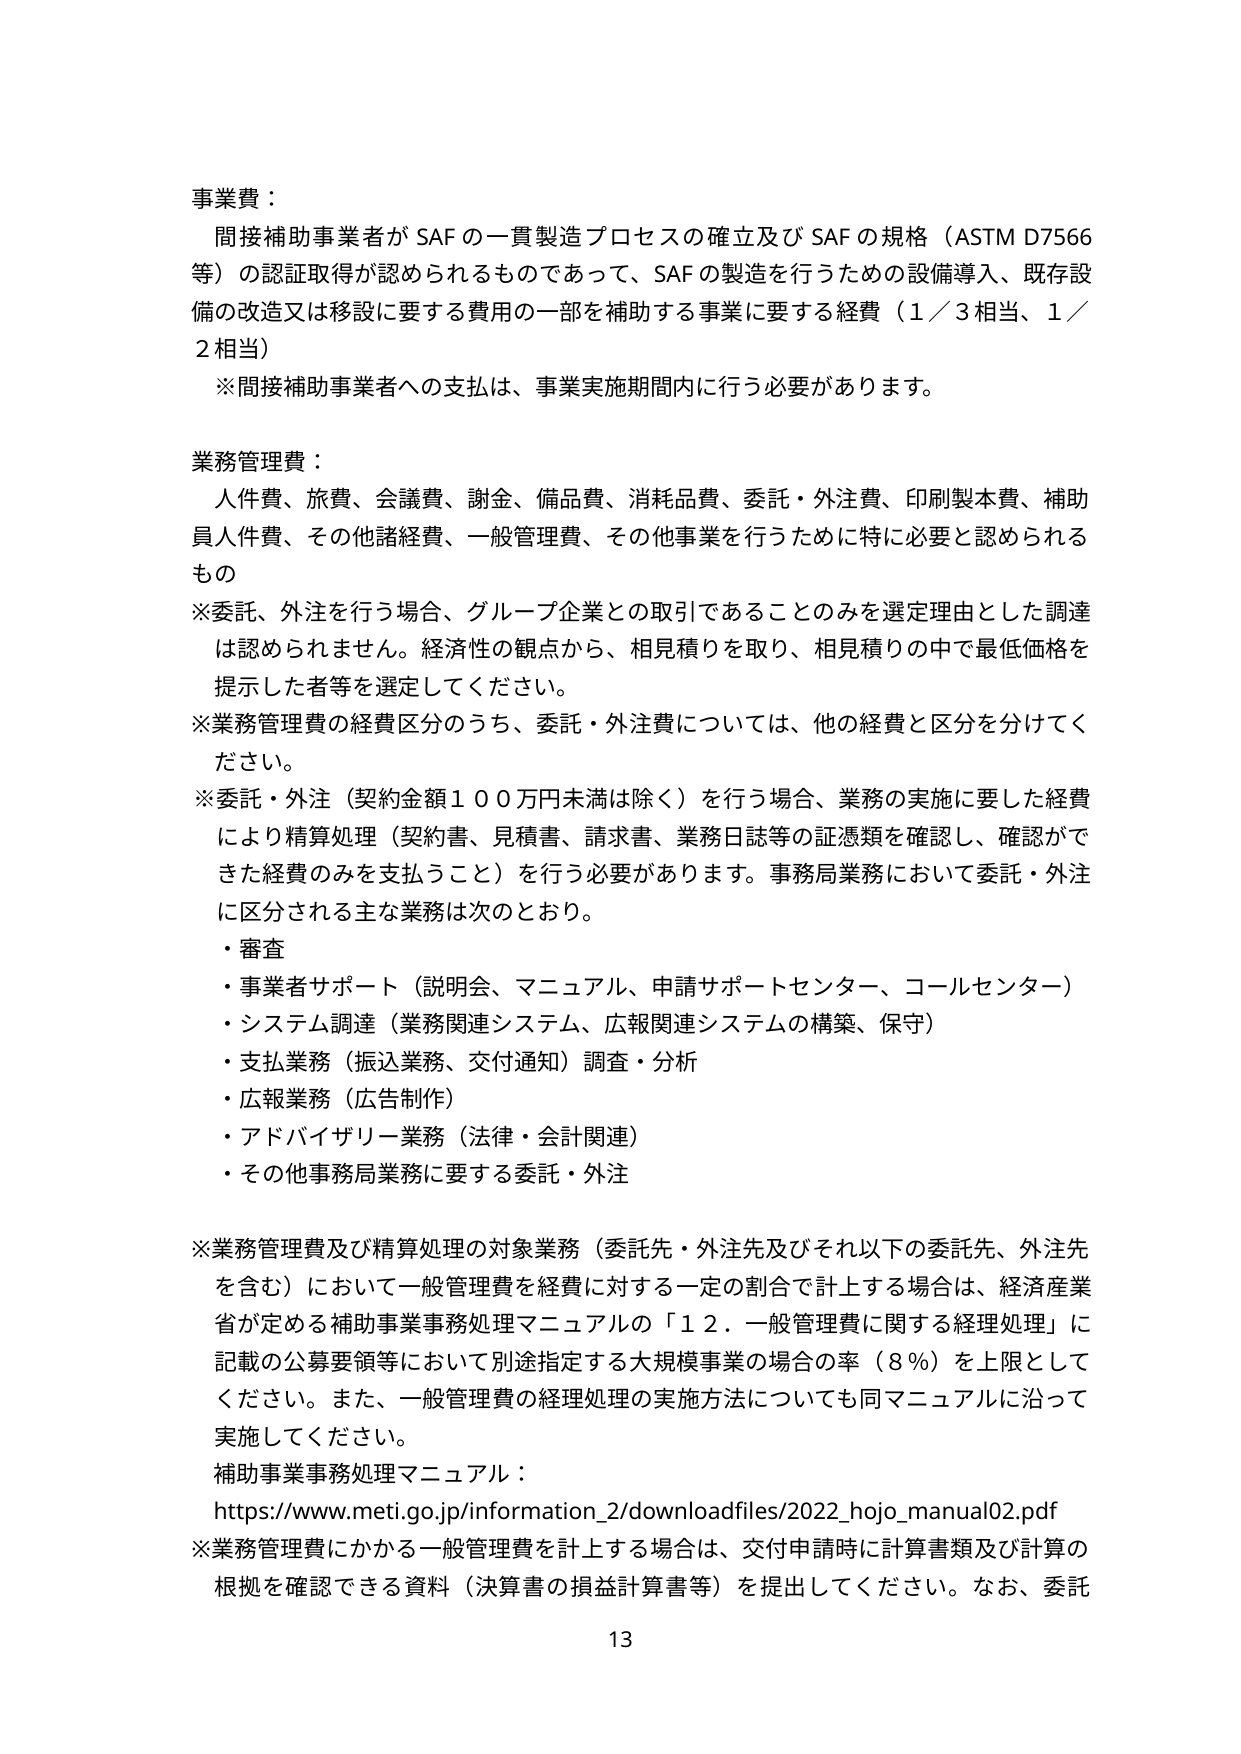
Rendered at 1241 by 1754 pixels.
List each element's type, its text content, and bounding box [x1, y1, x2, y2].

text 人件費、旅費、会議費、謝金、備品費、消耗品費、委託・外注費、印刷製本費、補助員人件費、その他諸経費、一般管理費、その他事業を行うために特に必要と認められるもの [191, 479, 1092, 592]
text ・事業者サポート（説明会、マニュアル、申請サポートセンター、コールセンター） [148, 967, 1092, 1004]
text ・広報業務（広告制作） [148, 1079, 1092, 1117]
text ※業務管理費の経費区分のうち、委託・外注費については、他の経費と区分を分けてください。 [191, 704, 1092, 779]
text ※委託、外注を行う場合、グループ企業との取引であることのみを選定理由とした調達は認められません。経済性の観点から、相見積りを取り、相見積りの中で最低価格を提示した者等を選定してください。 [191, 592, 1092, 704]
text 補助事業事務処理マニュアル： [213, 1454, 1092, 1492]
text 間接補助事業者がSAFの一貫製造プロセスの確立及びSAFの規格（ASTM D7566等）の認証取得が認められるものであって、SAFの製造を行うための設備導入、既存設備の改造又は移設に要する費用の一部を補助する事業に要する経費（１／３相当、１／２相当） ※間接補助事業者への支払は、事業実施期間内に行う必要があります。 [191, 217, 1092, 404]
text ・審査 [148, 929, 1092, 967]
text 業務管理費： [191, 442, 1092, 479]
text 事業費： [191, 179, 1092, 217]
text ※業務管理費及び精算処理の対象業務（委託先・外注先及びそれ以下の委託先、外注先を含む）において一般管理費を経費に対する一定の割合で計上する場合は、経済産業省が定める補助事業事務処理マニュアルの「１２．一般管理費に関する経理処理」に記載の公募要領等において別途指定する大規模事業の場合の率（８％）を上限としてください。また、一般管理費の経理処理の実施方法についても同マニュアルに沿って実施してください。 [191, 1229, 1092, 1454]
text ・その他事務局業務に要する委託・外注 [148, 1154, 1092, 1192]
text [191, 1529, 1092, 1604]
text ・支払業務（振込業務、交付通知）調査・分析 [148, 1042, 1092, 1079]
text https://www.meti.go.jp/information_2/downloadfiles/2022_hojo_manual02.pdf [213, 1492, 1092, 1529]
text ・アドバイザリー業務（法律・会計関連） [148, 1117, 1092, 1154]
text ※委託・外注（契約金額１００万円未満は除く）を行う場合、業務の実施に要した経費により精算処理（契約書、見積書、請求書、業務日誌等の証憑類を確認し、確認ができた経費のみを支払うこと）を行う必要があります。事務局業務において委託・外注に区分される主な業務は次のとおり。 [148, 779, 1092, 929]
text ・システム調達（業務関連システム、広報関連システムの構築、保守） [148, 1004, 1092, 1042]
